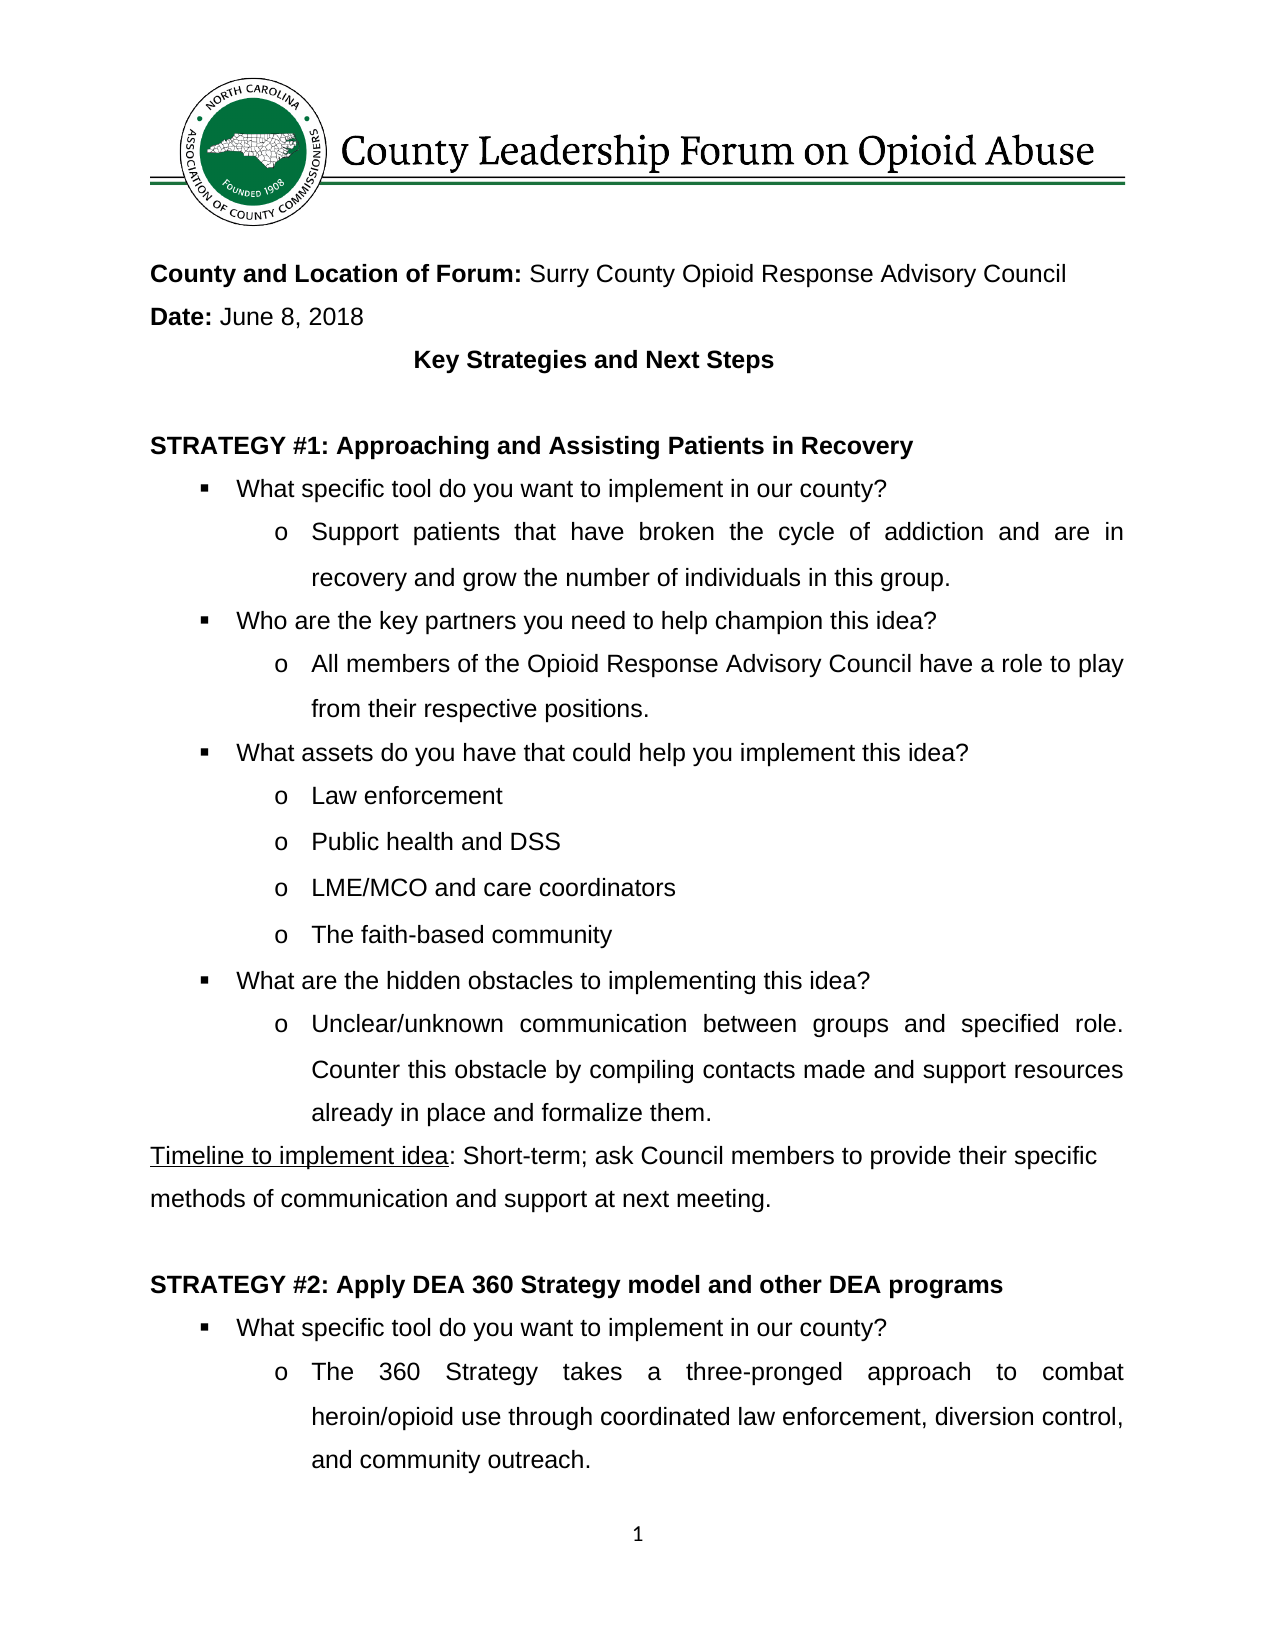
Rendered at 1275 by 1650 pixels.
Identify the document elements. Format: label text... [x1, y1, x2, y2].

list What assets do you have that could help you implement this idea? [198, 737, 1125, 766]
list Law enforcement [273, 781, 1125, 812]
list Who are the key partners you need to help champion this idea? [198, 606, 1125, 635]
list Public health and DSS [273, 827, 1125, 858]
text Date: June 8, 2018 [150, 302, 1125, 330]
list What specific tool do you want to implement in our county? [198, 474, 1125, 503]
text County and Location of Forum: Surry County Opioid Response Advisory Council [150, 258, 1125, 287]
list LME/MCO and care coordinators [273, 873, 1125, 904]
list What specific tool do you want to implement in our county? [198, 1313, 1125, 1342]
text STRATEGY #1: Approaching and Assisting Patients in Recovery [150, 431, 1125, 460]
text Key Strategies and Next Steps [150, 345, 1125, 373]
text STRATEGY #2: Apply DEA 360 Strategy model and other DEA programs [150, 1270, 1125, 1299]
list Unclear/unknown communication between groups and specified role. Counter this obstacle by compiling contacts made and support resources already in place and formalize them. [273, 1009, 1125, 1127]
text Timeline to implement idea: Short-term; ask Council members to provide their specific methods of communication and support at next meeting. [150, 1141, 1125, 1213]
picture [150, 75, 1125, 231]
list The faith-based community [273, 920, 1125, 951]
list What are the hidden obstacles to implementing this idea? [198, 966, 1125, 995]
list The 360 Strategy takes a three-pronged approach to combat heroin/opioid use through coordinated law enforcement, diversion control, and community outreach. [273, 1357, 1125, 1474]
list All members of the Opioid Response Advisory Council have a role to play from their respective positions. [273, 649, 1125, 723]
list Support patients that have broken the cycle of addiction and are in recovery and grow the number of individuals in this group. [273, 517, 1125, 591]
